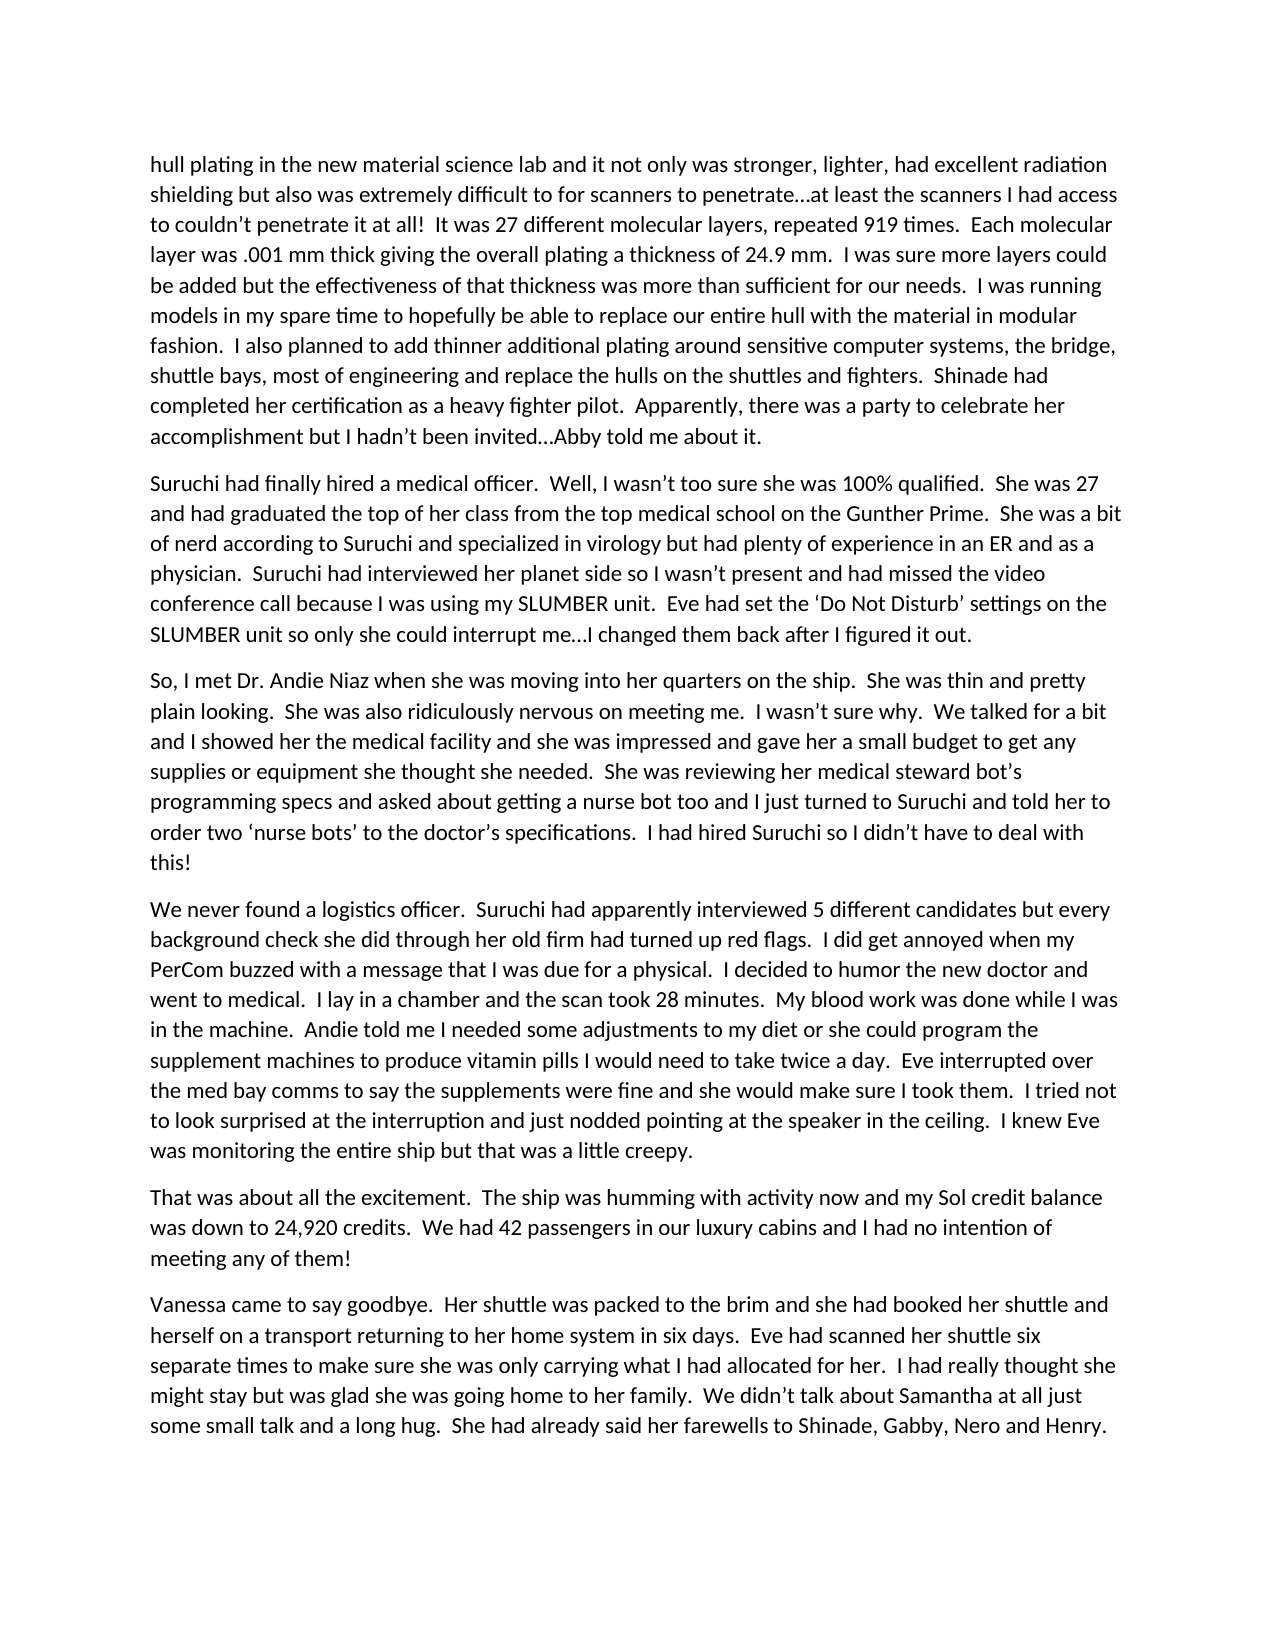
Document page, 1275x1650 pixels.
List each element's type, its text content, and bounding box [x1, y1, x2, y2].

text So, I met Dr. Andie Niaz when she was moving into her quarters on the ship. She was thin and pretty plain looking. She was also ridiculously nervous on meeting me. I wasn’t sure why. We talked for a bit and I showed her the medical facility and she was impressed and gave her a small budget to get any supplies or equipment she thought she needed. She was reviewing her medical steward bot’s programming specs and asked about getting a nurse bot too and I just turned to Suruchi and told her to order two ‘nurse bots’ to the doctor’s specifications. I had hired Suruchi so I didn’t have to deal with this! [150, 667, 1125, 876]
text That was about all the excitement. The ship was humming with activity now and my Sol credit balance was down to 24,920 credits. We had 42 passengers in our luxury cabins and I had no intention of meeting any of them! [150, 1183, 1125, 1272]
text Vanessa came to say goodbye. Her shuttle was packed to the brim and she had booked her shuttle and herself on a transport returning to her home system in six days. Eve had scanned her shuttle six separate times to make sure she was only carrying what I had allocated for her. I had really thought she might stay but was glad she was going home to her family. We didn’t talk about Samantha at all just some small talk and a long hug. She had already said her farewells to Shinade, Gabby, Nero and Henry. [150, 1291, 1125, 1439]
text We never found a logistics officer. Suruchi had apparently interviewed 5 different candidates but every background check she did through her old firm had turned up red flags. I did get annoyed when my PerCom buzzed with a message that I was due for a physical. I decided to humor the new doctor and went to medical. I lay in a chamber and the scan took 28 minutes. My blood work was done while I was in the machine. Andie told me I needed some adjustments to my diet or she could program the supplement machines to produce vitamin pills I would need to take twice a day. Eve interrupted over the med bay comms to say the supplements were fine and she would make sure I took them. I tried not to look surprised at the interruption and just nodded pointing at the speaker in the ceiling. I knew Eve was monitoring the entire ship but that was a little creepy. [150, 895, 1125, 1164]
text Suruchi had finally hired a medical officer. Well, I wasn’t too sure she was 100% qualified. She was 27 and had graduated the top of her class from the top medical school on the Gunther Prime. She was a bit of nerd according to Suruchi and specialized in virology but had plenty of experience in an ER and as a physician. Suruchi had interviewed her planet side so I wasn’t present and had missed the video conference call because I was using my SLUMBER unit. Eve had set the ‘Do Not Disturb’ settings on the SLUMBER unit so only she could interrupt me…I changed them back after I figured it out. [150, 469, 1125, 648]
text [150, 150, 1125, 450]
